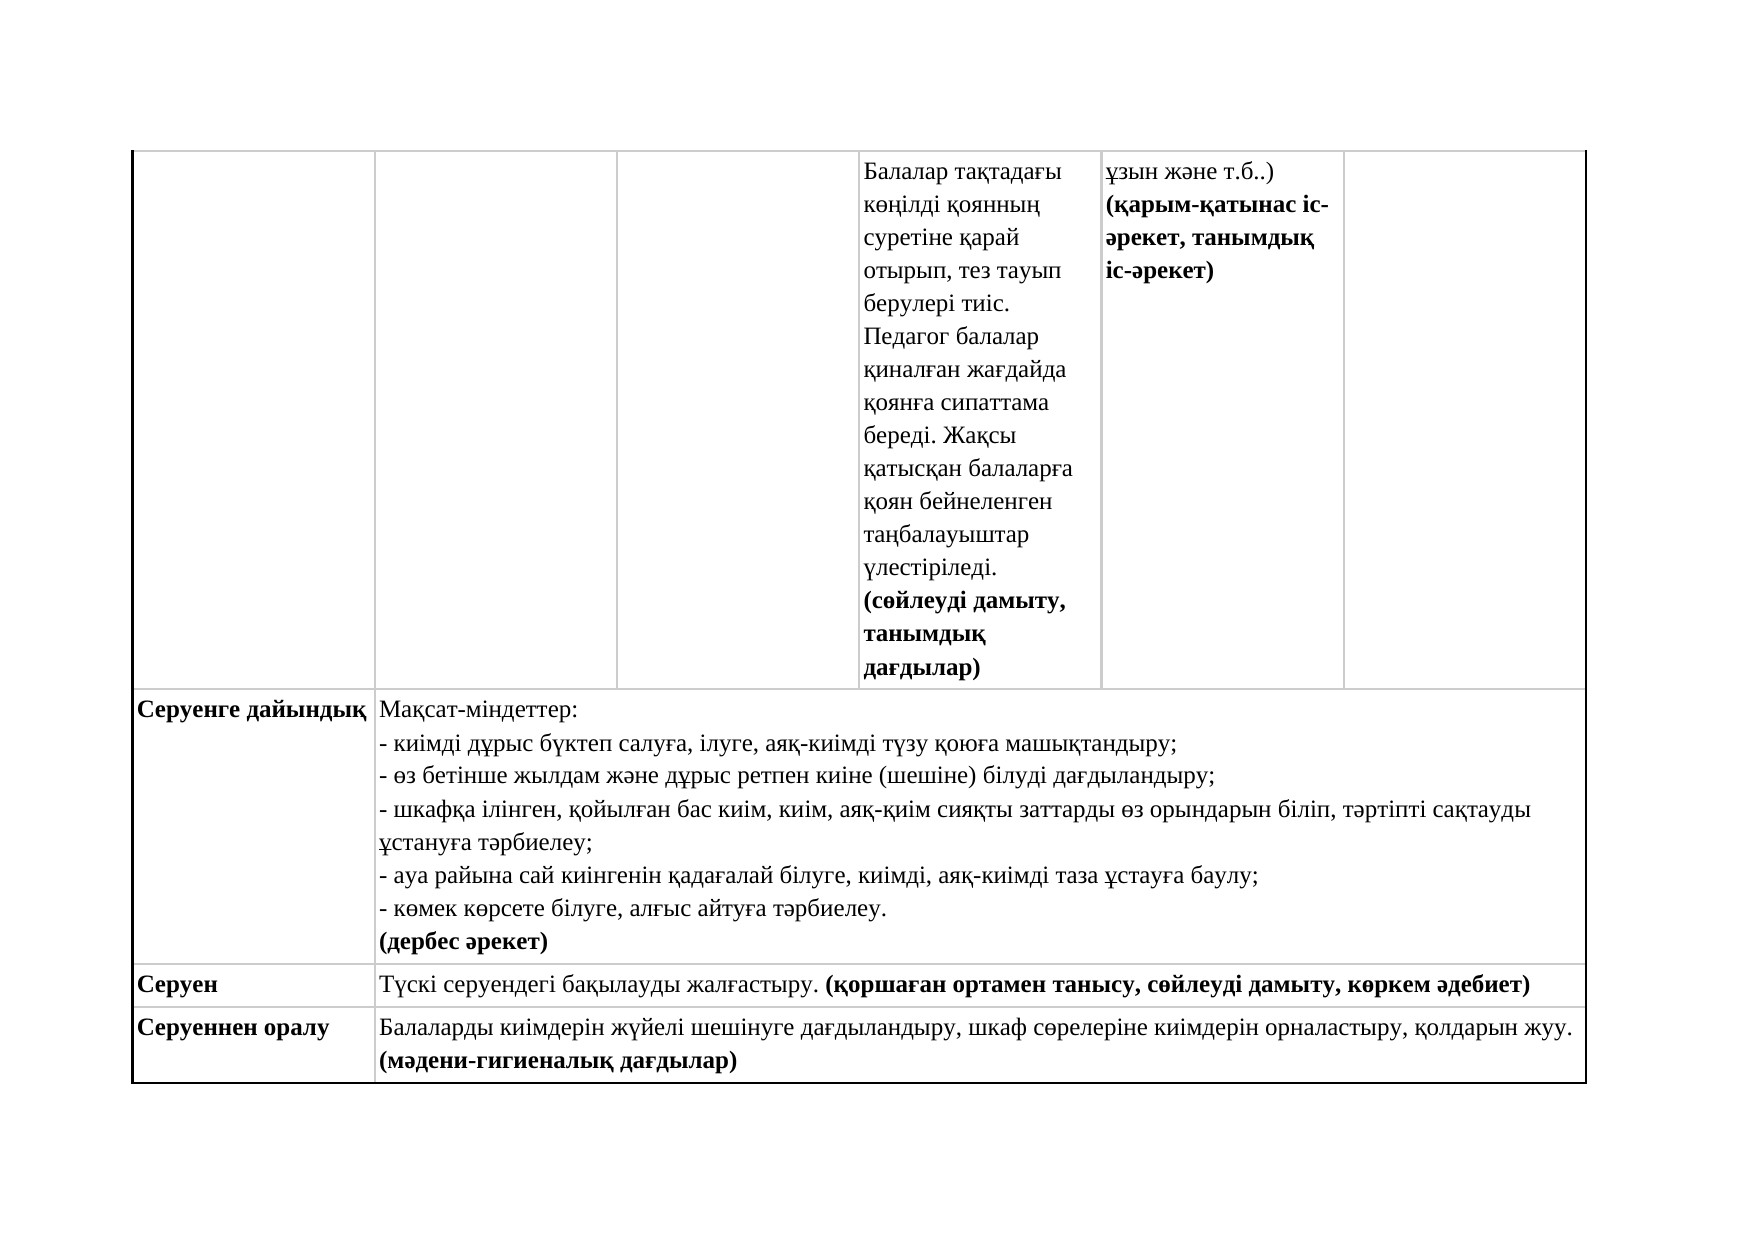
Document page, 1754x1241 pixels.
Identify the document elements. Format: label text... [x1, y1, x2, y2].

table_cell Балаларды киімдерін жүйелі шешінуге дағдыландыру, шкаф сөрелеріне киімдерін орналастыру, қолдарын жуу. (мәдени-гигиеналық дағдылар) [376, 1008, 1585, 1082]
table_cell Серуенге дайындық [134, 690, 374, 962]
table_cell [1103, 152, 1343, 688]
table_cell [134, 152, 374, 688]
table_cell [1345, 152, 1585, 688]
table_cell Мақсат-міндеттер: - киімді дұрыс бүктеп салуға, ілуге, аяқ-киімді түзу қоюға машықтандыру; - өз бетінше жылдам және дұрыс ретпен киіне (шешіне) білуді дағдыландыру; - шкафқа ілінген, қойылған бас киім, киім, аяқ-қиім сияқты заттарды өз орындарын біліп, тәртіпті сақтауды ұстануға тәрбиелеу; - ауа райына сай киінгенін қадағалай білуге, киімді, аяқ-киімді таза ұстауға баулу; - көмек көрсете білуге, алғыс айтуға тәрбиелеу. (дербес әрекет) [376, 690, 1585, 962]
table_cell Түскі серуендегі бақылауды жалғастыру. (қоршаған ортамен танысу, сөйлеуді дамыту, көркем әдебиет) [376, 965, 1585, 1006]
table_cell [376, 152, 616, 688]
table_cell Серуеннен оралу [134, 1008, 374, 1082]
table_cell Серуен [134, 965, 374, 1006]
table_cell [618, 152, 858, 688]
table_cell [860, 152, 1100, 688]
